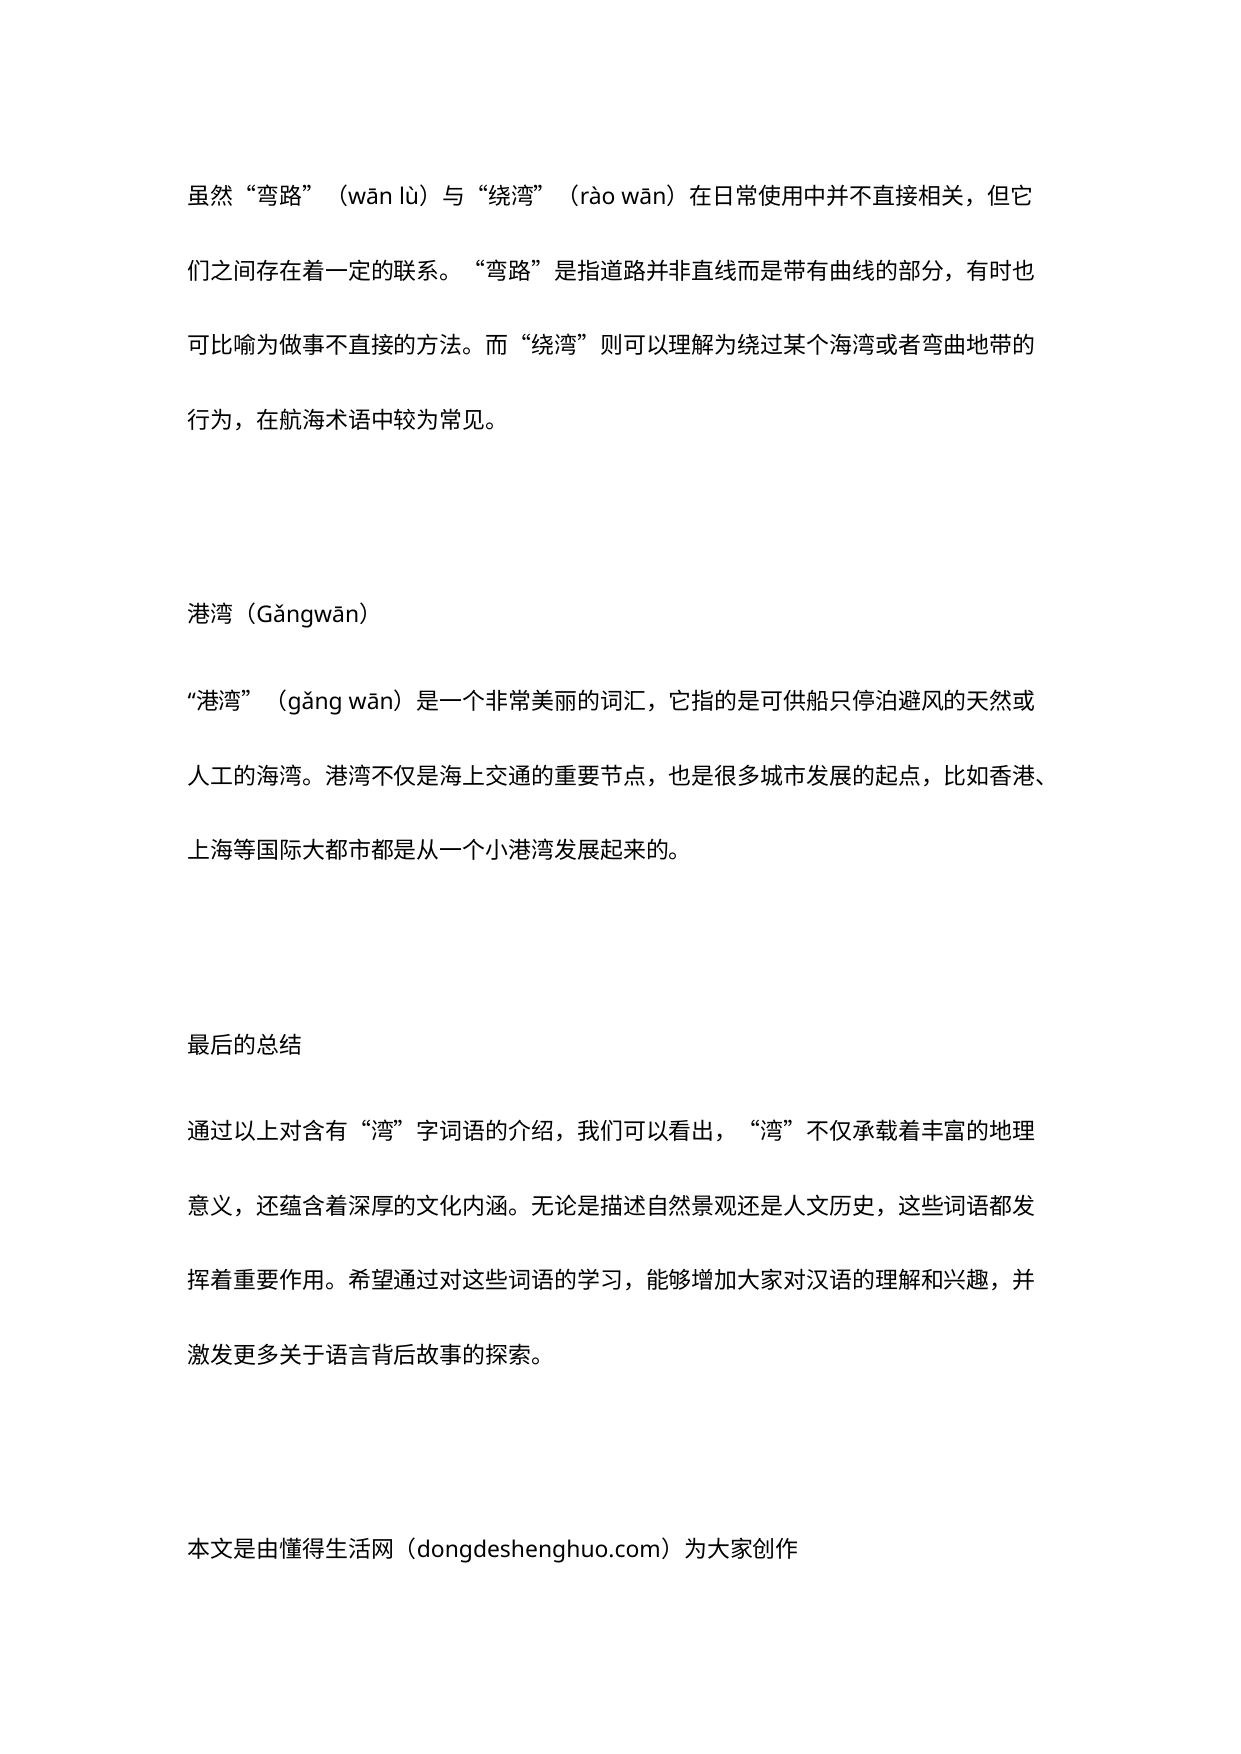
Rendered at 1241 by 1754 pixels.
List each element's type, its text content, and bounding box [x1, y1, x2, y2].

text “港湾”（gǎng wān）是一个非常美丽的词汇，它指的是可供船只停泊避风的天然或人工的海湾。港湾不仅是海上交通的重要节点，也是很多城市发展的起点，比如香港、上海等国际大都市都是从一个小港湾发展起来的。 [187, 667, 1053, 881]
text 虽然“弯路”（wān lù）与“绕湾”（rào wān）在日常使用中并不直接相关，但它们之间存在着一定的联系。“弯路”是指道路并非直线而是带有曲线的部分，有时也可比喻为做事不直接的方法。而“绕湾”则可以理解为绕过某个海湾或者弯曲地带的行为，在航海术语中较为常见。 [187, 162, 1053, 451]
text 港湾（Gǎngwān） [187, 580, 1053, 645]
text 本文是由懂得生活网（dongdeshenghuo.com）为大家创作 [187, 1516, 1053, 1581]
text 最后的总结 [187, 1011, 1053, 1076]
text 通过以上对含有“湾”字词语的介绍，我们可以看出，“湾”不仅承载着丰富的地理意义，还蕴含着深厚的文化内涵。无论是描述自然景观还是人文历史，这些词语都发挥着重要作用。希望通过对这些词语的学习，能够增加大家对汉语的理解和兴趣，并激发更多关于语言背后故事的探索。 [187, 1097, 1053, 1386]
